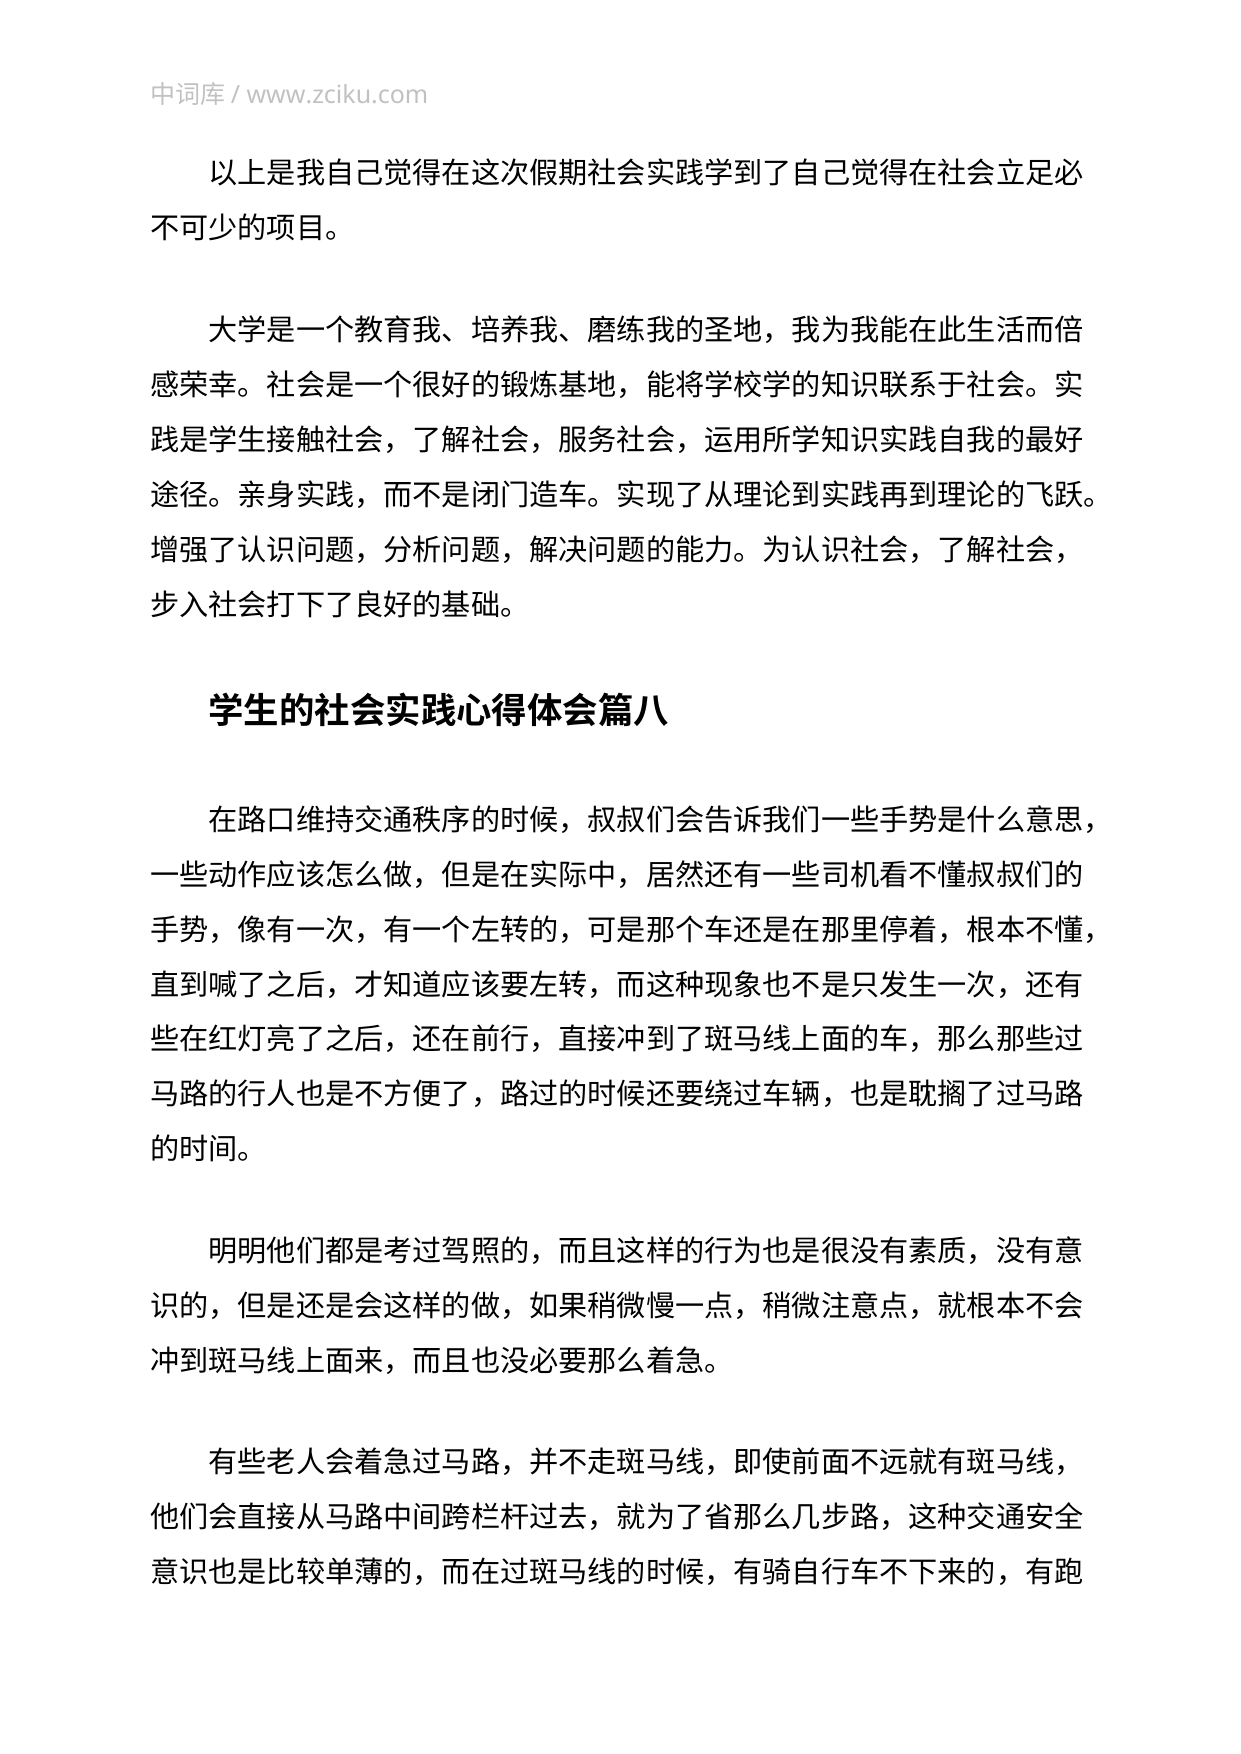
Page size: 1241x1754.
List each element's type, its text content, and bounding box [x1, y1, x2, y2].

text 以上是我自己觉得在这次假期社会实践学到了自己觉得在社会立足必不可少的项目。 [150, 150, 1090, 247]
text 明明他们都是考过驾照的，而且这样的行为也是很没有素质，没有意识的，但是还是会这样的做，如果稍微慢一点，稍微注意点，就根本不会冲到斑马线上面来，而且也没必要那么着急。 [150, 1227, 1090, 1379]
text 学生的社会实践心得体会篇八 [150, 683, 1090, 734]
text 大学是一个教育我、培养我、磨练我的圣地，我为我能在此生活而倍感荣幸。社会是一个很好的锻炼基地，能将学校学的知识联系于社会。实践是学生接触社会，了解社会，服务社会，运用所学知识实践自我的最好途径。亲身实践，而不是闭门造车。实现了从理论到实践再到理论的飞跃。增强了认识问题，分析问题，解决问题的能力。为认识社会，了解社会，步入社会打下了良好的基础。 [150, 307, 1090, 623]
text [150, 1439, 1090, 1591]
text 在路口维持交通秩序的时候，叔叔们会告诉我们一些手势是什么意思，一些动作应该怎么做，但是在实际中，居然还有一些司机看不懂叔叔们的手势，像有一次，有一个左转的，可是那个车还是在那里停着，根本不懂，直到喊了之后，才知道应该要左转，而这种现象也不是只发生一次，还有些在红灯亮了之后，还在前行，直接冲到了斑马线上面的车，那么那些过马路的行人也是不方便了，路过的时候还要绕过车辆，也是耽搁了过马路的时间。 [150, 796, 1090, 1168]
